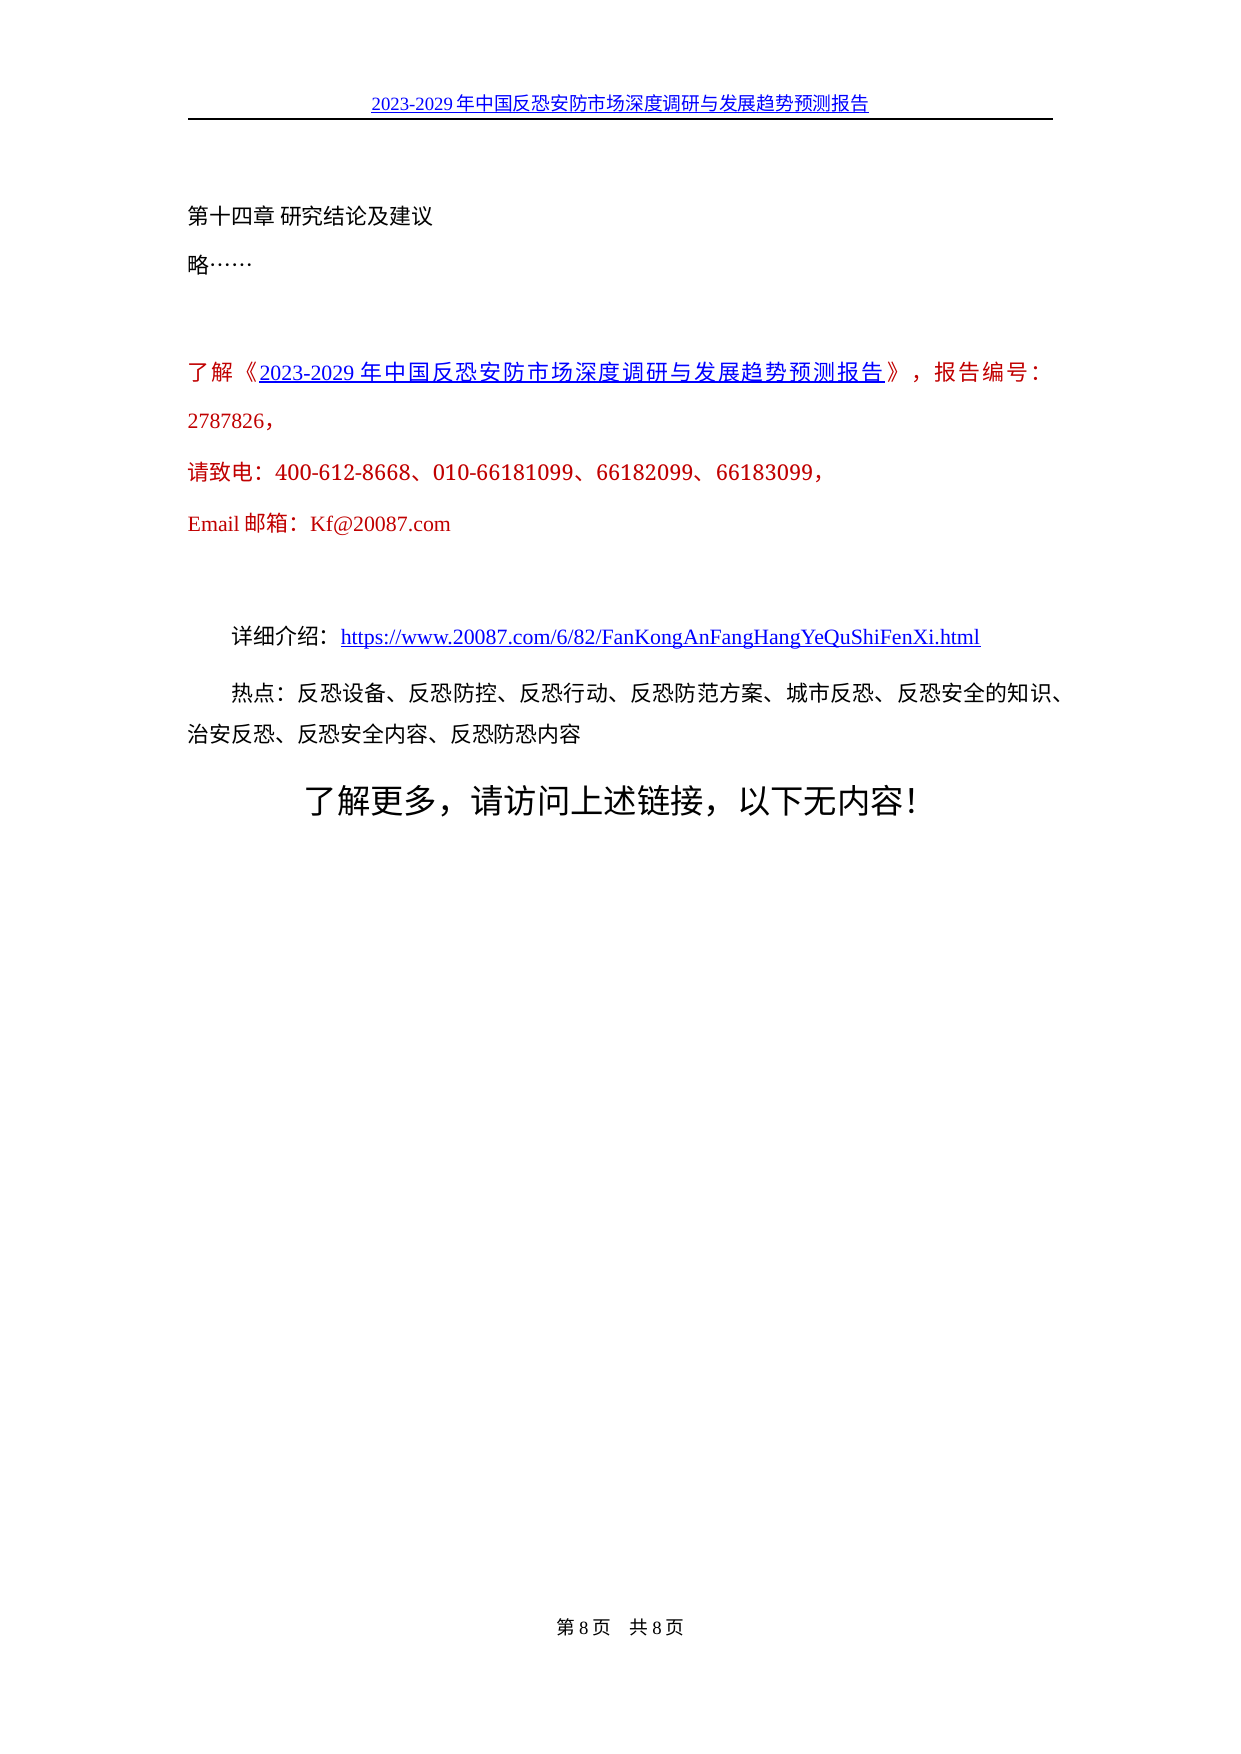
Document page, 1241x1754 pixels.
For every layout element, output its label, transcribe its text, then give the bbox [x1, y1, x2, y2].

text 热点：反恐设备、反恐防控、反恐行动、反恐防范方案、城市反恐、反恐安全的知识、治安反恐、反恐安全内容、反恐防恐内容 [187, 676, 1053, 749]
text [187, 150, 1053, 280]
text 请致电：400-612-8668、010-66181099、66182099、66183099， [187, 454, 1053, 487]
text Email邮箱：Kf@20087.com [187, 506, 1053, 538]
text 了解《2023-2029年中国反恐安防市场深度调研与发展趋势预测报告》，报告编号：2787826， [187, 354, 1053, 435]
text 详细介绍：https://www.20087.com/6/82/FanKongAnFangHangYeQuShiFenXi.html [187, 619, 1053, 651]
title 了解更多，请访问上述链接，以下无内容！ [187, 766, 1053, 831]
